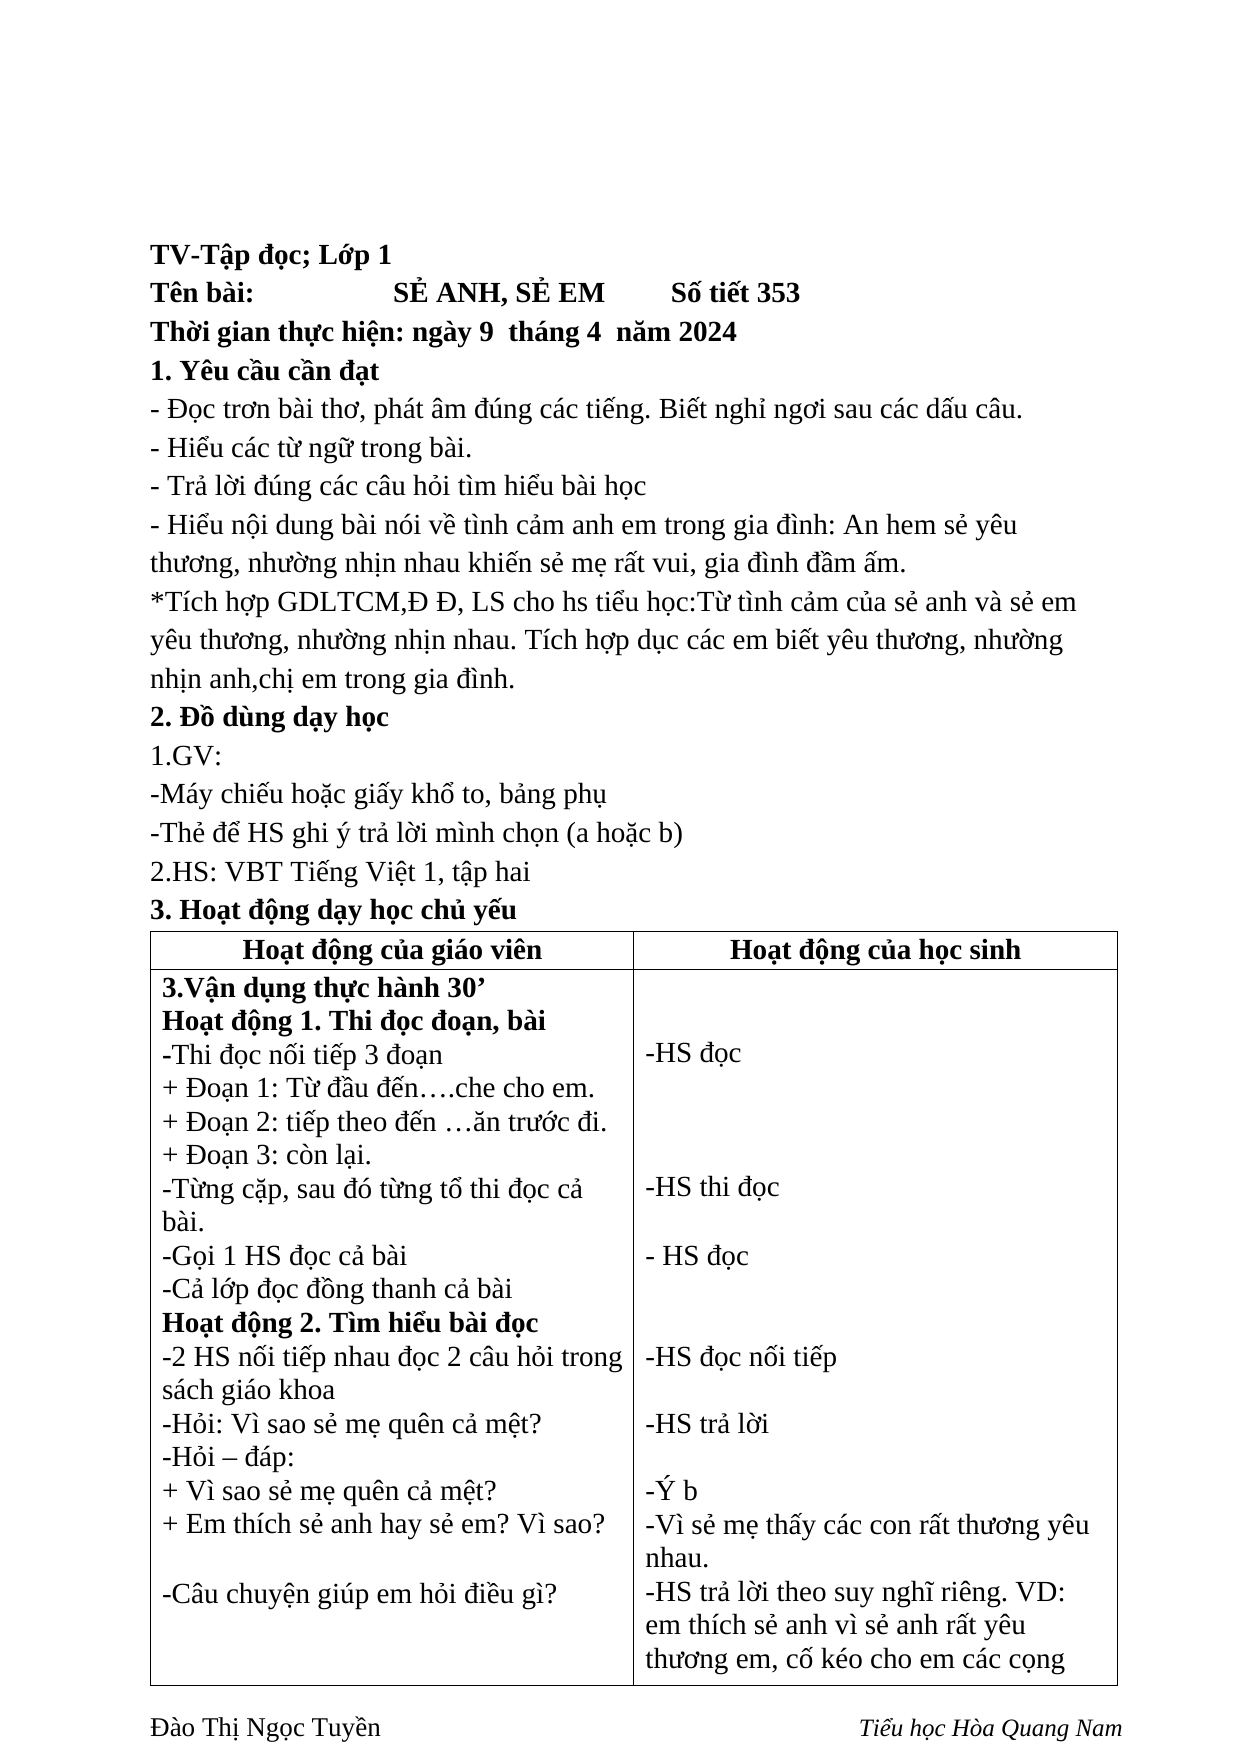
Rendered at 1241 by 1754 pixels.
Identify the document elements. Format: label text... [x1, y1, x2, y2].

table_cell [151, 970, 633, 1684]
text *Tích hợp GDLTCM,Đ Đ, LS cho hs tiểu học:Từ tình cảm của sẻ anh và sẻ em yêu thương, nhường nhịn nhau. Tích hợp dục các em biết yêu thương, nhường nhịn anh,chị em trong gia đình. [150, 584, 1090, 694]
text TV-Tập đọc; Lớp 1 [150, 237, 1090, 271]
text 2.HS: VBT Tiếng Việt 1, tập hai [150, 854, 1090, 887]
text 2. Đồ dùng dạy học [150, 699, 1090, 733]
table_header Hoạt động của học sinh [634, 932, 1117, 969]
text - Trả lời đúng các câu hỏi tìm hiểu bài học [150, 468, 1090, 502]
text - Hiểu nội dung bài nói về tình cảm anh em trong gia đình: An hem sẻ yêu thương, nhường nhịn nhau khiến sẻ mẹ rất vui, gia đình đầm ấm. [150, 507, 1090, 579]
text -Thẻ để HS ghi ý trả lời mình chọn (a hoặc b) [150, 815, 1090, 849]
text 1.GV: [150, 738, 1090, 772]
text -Máy chiếu hoặc giấy khổ to, bảng phụ [150, 777, 1090, 810]
table_header Hoạt động của giáo viên [151, 932, 633, 969]
text 1. Yêu cầu cần đạt [150, 353, 1090, 386]
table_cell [634, 970, 1117, 1684]
text - Đọc trơn bài thơ, phát âm đúng các tiếng. Biết nghỉ ngơi sau các dấu câu. [150, 391, 1090, 425]
text Tên bài: SẺ ANH, SẺ EM Số tiết 353 [150, 276, 1090, 309]
text Thời gian thực hiện: ngày 9 tháng 4 năm 2024 [150, 314, 1090, 348]
text - Hiểu các từ ngữ trong bài. [150, 430, 1090, 463]
text 3. Hoạt động dạy học chủ yếu [150, 892, 1090, 926]
